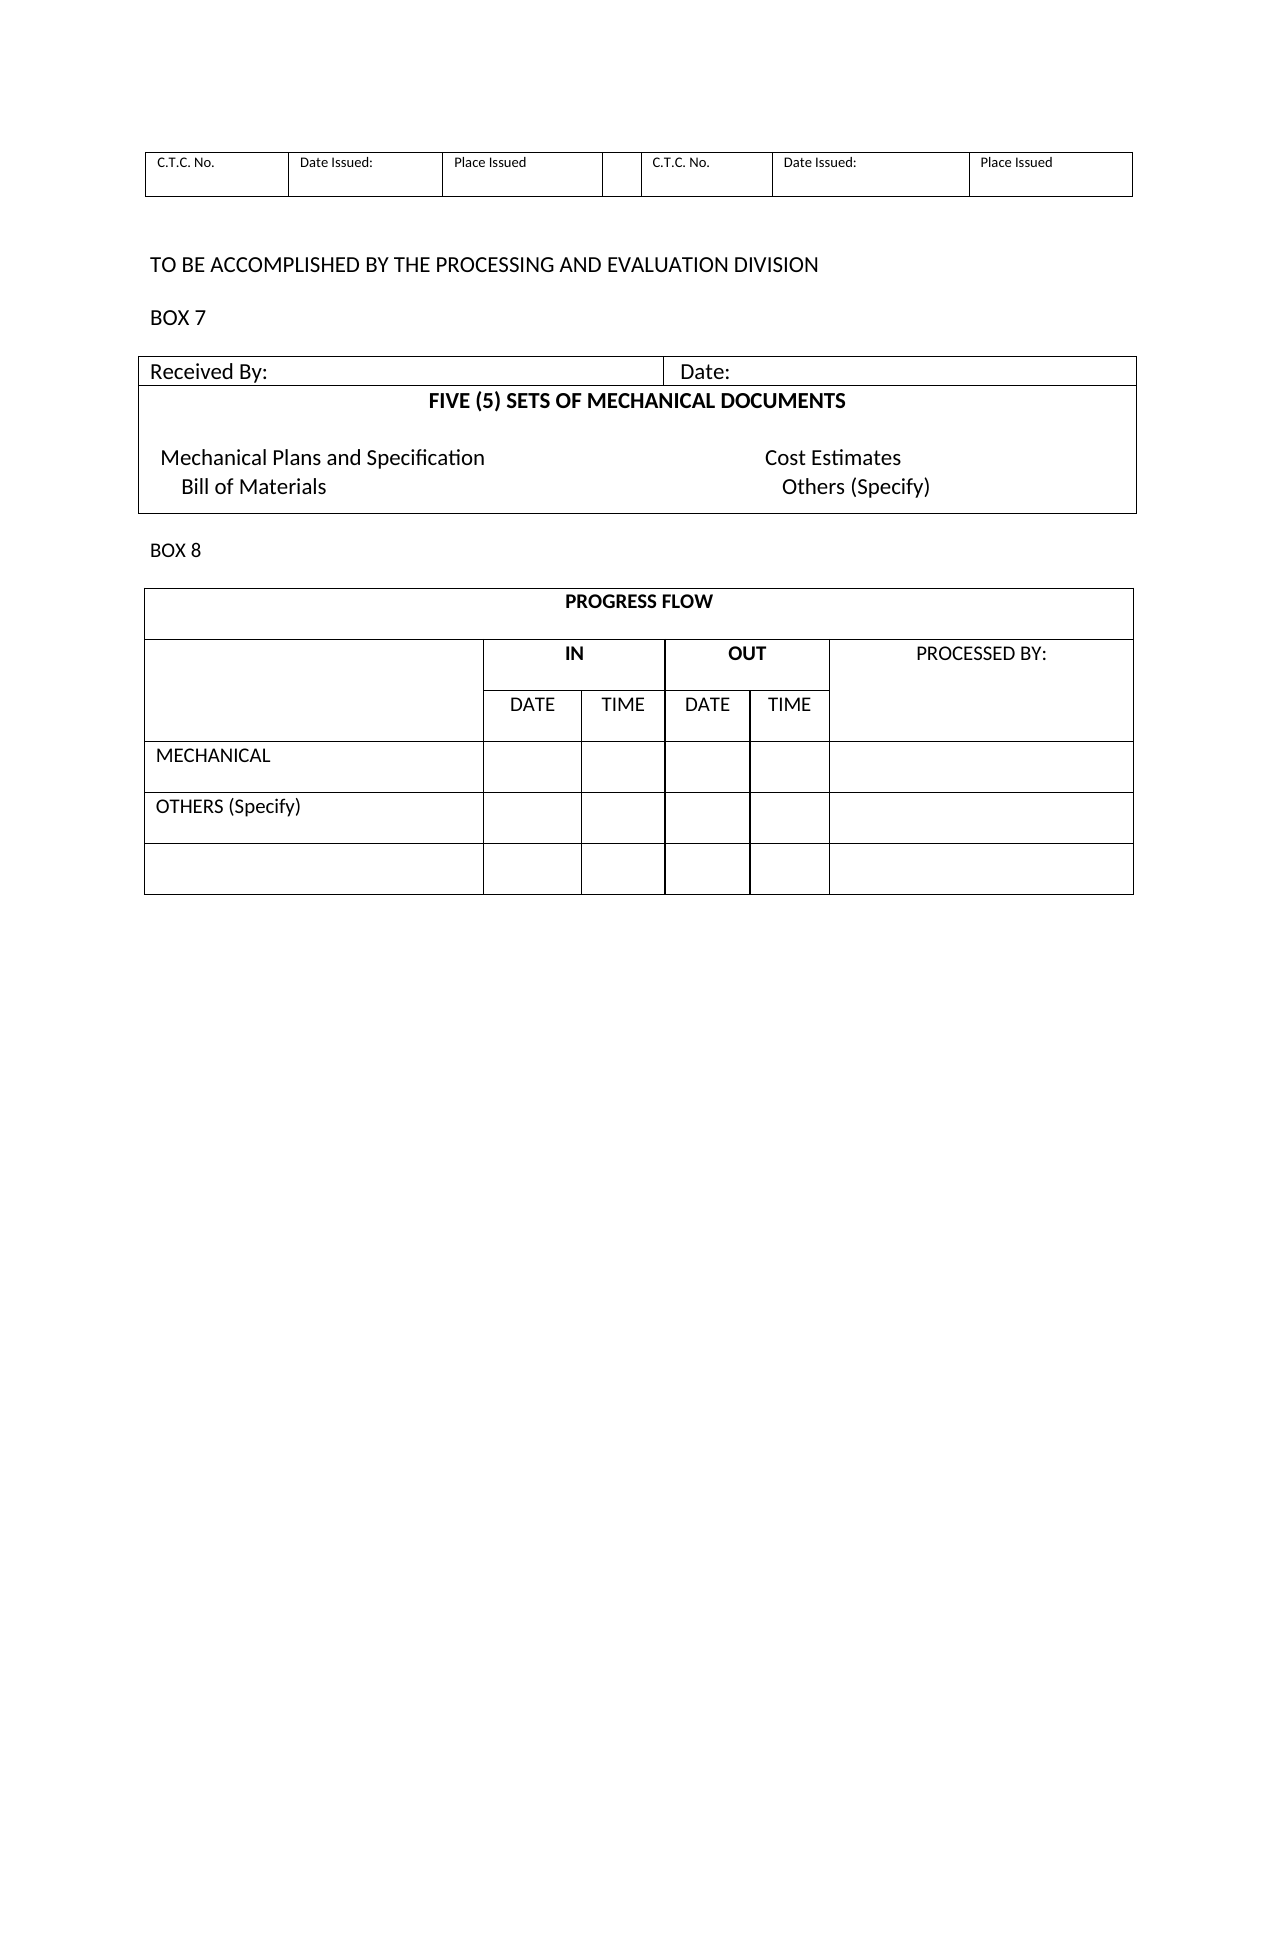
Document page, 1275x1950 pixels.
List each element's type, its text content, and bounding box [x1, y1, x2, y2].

table_cell OTHERS (Specify) [145, 793, 483, 843]
table_cell TIME [751, 691, 829, 741]
table_cell C.T.C. No. [146, 153, 288, 196]
table_cell [830, 742, 1133, 792]
table_cell C.T.C. No. [642, 153, 772, 196]
table_cell Date Issued: [773, 153, 969, 196]
table_cell IN [484, 640, 664, 690]
table_header Received By: [139, 357, 663, 385]
table_cell [484, 844, 581, 894]
table_cell [666, 793, 749, 843]
table_cell [830, 844, 1133, 894]
table_cell [751, 844, 829, 894]
table_cell [666, 844, 749, 894]
table_cell [582, 793, 664, 843]
table_cell [582, 742, 664, 792]
table_cell OUT [666, 640, 829, 690]
table_cell FIVE (5) SETS OF MECHANICAL DOCUMENTS  Mechanical Plans and Specification  Cost Estimates  Bill of Materials  Others (Specify) [139, 386, 1136, 513]
table_cell [751, 793, 829, 843]
table_cell Date Issued: [289, 153, 442, 196]
table_header PROGRESS FLOW [145, 589, 1133, 639]
table_cell TIME [582, 691, 664, 741]
table_cell MECHANICAL [145, 742, 483, 792]
text TO BE ACCOMPLISHED BY THE PROCESSING AND EVALUATION DIVISION [150, 250, 1125, 278]
table_cell Place Issued [443, 153, 602, 196]
text BOX 8 [150, 538, 1125, 563]
table_cell [484, 742, 581, 792]
table_cell DATE [666, 691, 749, 741]
table_cell Place Issued [970, 153, 1132, 196]
text BOX 7 [150, 303, 1125, 331]
table_cell [484, 793, 581, 843]
table_cell [830, 793, 1133, 843]
table_cell [751, 742, 829, 792]
table_cell [145, 640, 483, 741]
table_cell DATE [484, 691, 581, 741]
table_cell [666, 742, 749, 792]
table_cell [582, 844, 664, 894]
table_cell [145, 844, 483, 894]
table_header Date: [664, 357, 1136, 385]
table_cell PROCESSED BY: [830, 640, 1133, 741]
